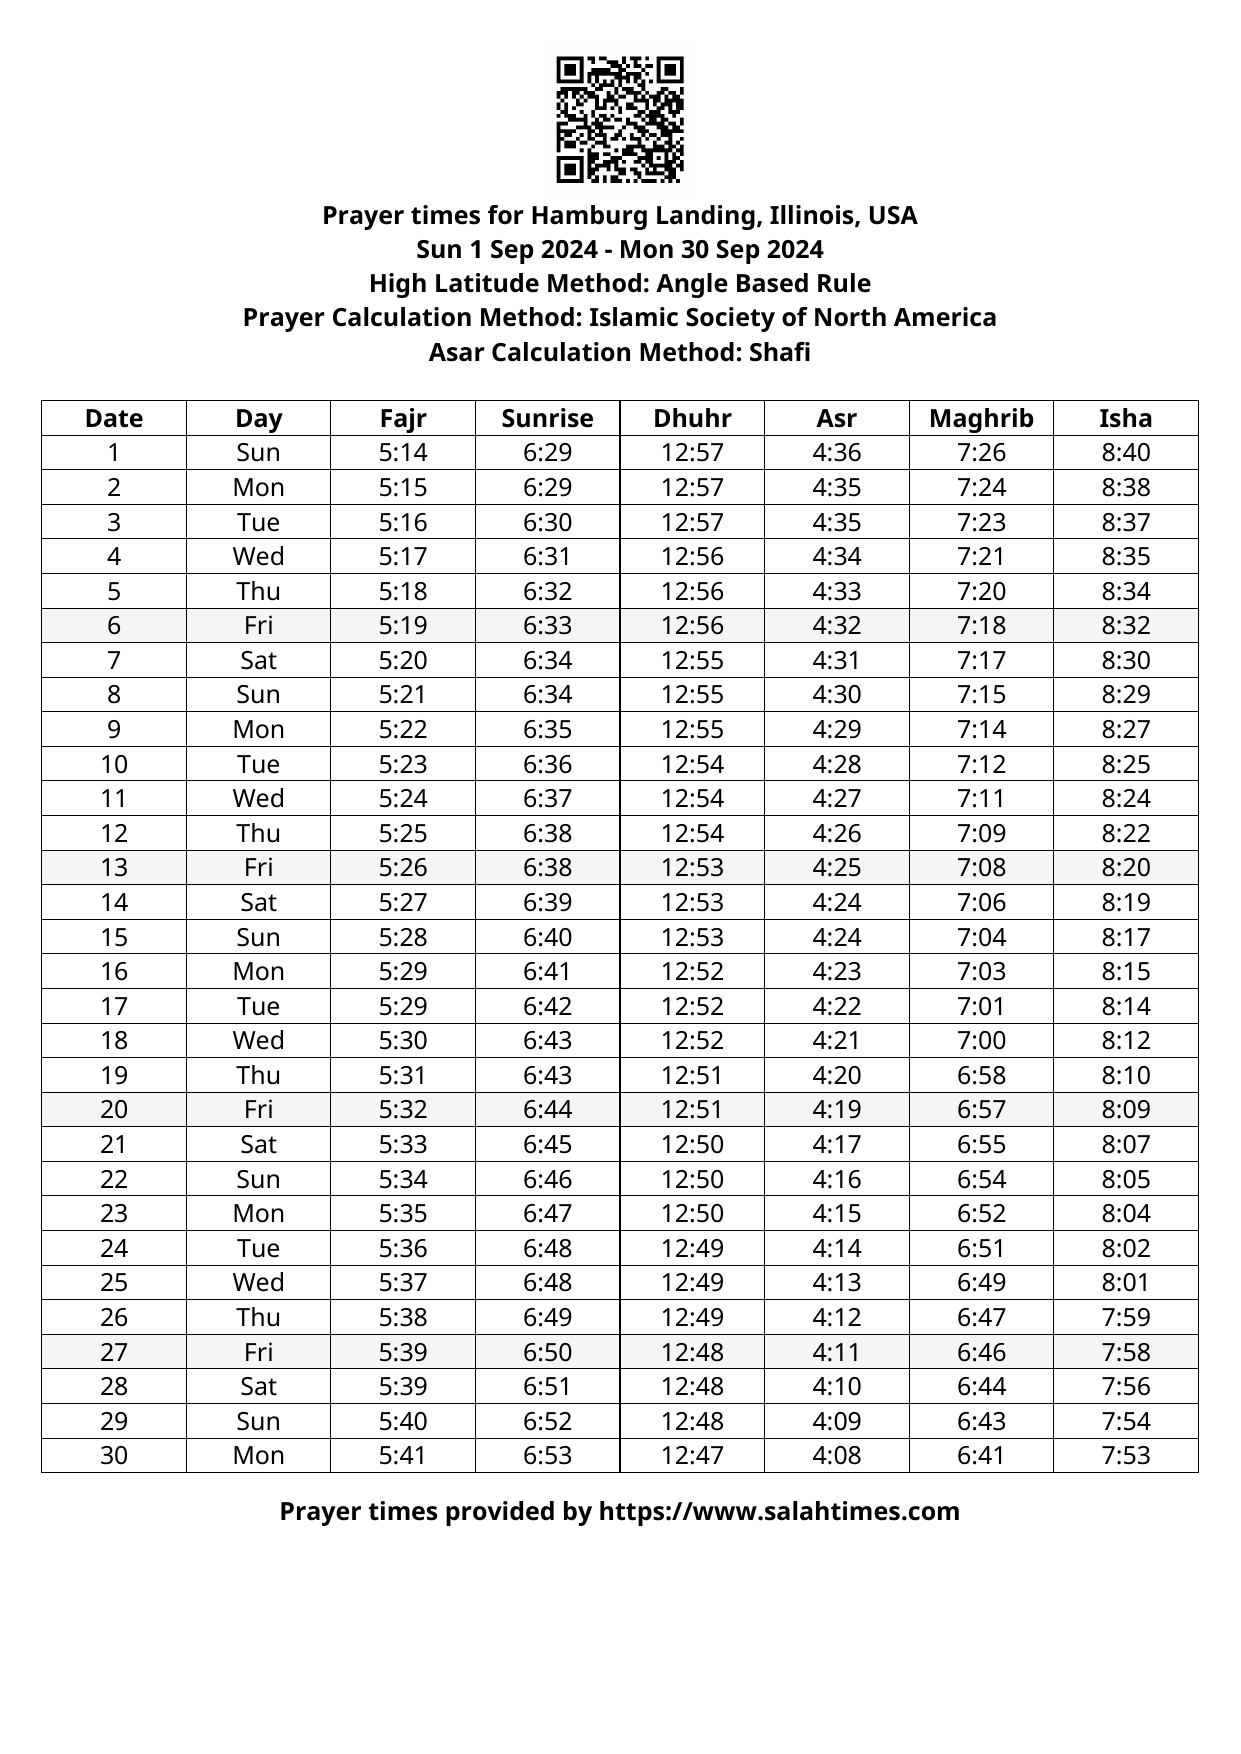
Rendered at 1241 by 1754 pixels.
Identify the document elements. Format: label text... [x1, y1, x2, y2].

table_cell 16 [42, 954, 186, 988]
table_cell 6:41 [476, 954, 619, 988]
table_cell Mon [187, 1196, 330, 1230]
table_cell 6:57 [910, 1093, 1053, 1126]
table_cell 12:50 [621, 1127, 764, 1161]
table_header Date [42, 401, 186, 434]
table_cell 5:29 [331, 989, 475, 1022]
table_cell 19 [42, 1058, 186, 1092]
table_cell 4:16 [765, 1162, 909, 1195]
table_cell 15 [42, 920, 186, 953]
text Prayer times provided by https://www.salahtimes.com [42, 1494, 1198, 1528]
table_header Sunrise [476, 401, 619, 434]
table_cell 8:25 [1054, 747, 1198, 780]
table_cell 7:53 [1054, 1439, 1198, 1472]
table_cell Tue [187, 505, 330, 538]
table_cell 7:15 [910, 678, 1053, 711]
text Prayer times for Hamburg Landing, Illinois, USA [42, 198, 1198, 232]
table_cell 8 [42, 678, 186, 711]
picture [542, 41, 699, 198]
table_cell Thu [187, 574, 330, 607]
table_cell 6:48 [476, 1231, 619, 1264]
table_cell 6:41 [910, 1439, 1053, 1472]
table_cell 12:57 [621, 436, 764, 469]
table_cell 8:38 [1054, 470, 1198, 504]
table_cell 12:55 [621, 712, 764, 746]
table_cell Sat [187, 1127, 330, 1161]
table_cell 4:29 [765, 712, 909, 746]
table_cell 4:20 [765, 1058, 909, 1092]
table_cell 5:20 [331, 643, 475, 677]
table_cell 6:34 [476, 678, 619, 711]
table_cell Sun [187, 920, 330, 953]
table_cell Thu [187, 1058, 330, 1092]
table_cell 7:06 [910, 885, 1053, 919]
table_cell 4:19 [765, 1093, 909, 1126]
table_cell Fri [187, 851, 330, 884]
table_cell 4:35 [765, 505, 909, 538]
table_cell 5:32 [331, 1093, 475, 1126]
table_cell 5:18 [331, 574, 475, 607]
table_cell Thu [187, 816, 330, 849]
table_cell 6:44 [910, 1369, 1053, 1403]
table_cell 5:30 [331, 1024, 475, 1057]
table_cell 12:52 [621, 954, 764, 988]
table_cell 12:53 [621, 885, 764, 919]
table_cell 7:21 [910, 539, 1053, 573]
table_cell 8:40 [1054, 436, 1198, 469]
table_cell 7:03 [910, 954, 1053, 988]
table_cell 5:26 [331, 851, 475, 884]
table_cell 7:26 [910, 436, 1053, 469]
table_cell 27 [42, 1335, 186, 1368]
table_cell Tue [187, 1231, 330, 1264]
table_cell 12:49 [621, 1266, 764, 1299]
table_cell 4:30 [765, 678, 909, 711]
table_cell 6:49 [910, 1266, 1053, 1299]
table_cell 4:35 [765, 470, 909, 504]
table_cell 6:44 [476, 1093, 619, 1126]
table_cell 8:24 [1054, 781, 1198, 815]
table_cell 7 [42, 643, 186, 677]
table_cell 21 [42, 1127, 186, 1161]
table_cell 6:29 [476, 470, 619, 504]
table_cell Mon [187, 712, 330, 746]
table_cell 6:51 [476, 1369, 619, 1403]
table_cell 5:35 [331, 1196, 475, 1230]
table_cell 12:49 [621, 1231, 764, 1264]
table_cell 5:15 [331, 470, 475, 504]
table_cell 12:52 [621, 989, 764, 1022]
table_cell Sun [187, 436, 330, 469]
table_cell 4:17 [765, 1127, 909, 1161]
table_cell 7:24 [910, 470, 1053, 504]
table_cell 13 [42, 851, 186, 884]
table_cell 8:05 [1054, 1162, 1198, 1195]
table_cell 5:37 [331, 1266, 475, 1299]
table_cell 6:32 [476, 574, 619, 607]
table_cell 4:27 [765, 781, 909, 815]
table_cell 12:50 [621, 1162, 764, 1195]
table_cell 7:11 [910, 781, 1053, 815]
table_cell 12:51 [621, 1093, 764, 1126]
table_cell 8:20 [1054, 851, 1198, 884]
table_cell 6:47 [476, 1196, 619, 1230]
table_cell 6:46 [476, 1162, 619, 1195]
table_cell 4:25 [765, 851, 909, 884]
table_cell 12:53 [621, 851, 764, 884]
table_cell 7:12 [910, 747, 1053, 780]
table_cell 4:28 [765, 747, 909, 780]
table_cell 7:23 [910, 505, 1053, 538]
table_cell 2 [42, 470, 186, 504]
table_cell Wed [187, 1266, 330, 1299]
table_cell 11 [42, 781, 186, 815]
table_cell 5:24 [331, 781, 475, 815]
table_cell 5:41 [331, 1439, 475, 1472]
table_cell 4:21 [765, 1024, 909, 1057]
table_cell 4:24 [765, 885, 909, 919]
table_cell 12:54 [621, 747, 764, 780]
table_cell 8:29 [1054, 678, 1198, 711]
table_cell 5:27 [331, 885, 475, 919]
table_cell 4:22 [765, 989, 909, 1022]
table_cell 12:55 [621, 678, 764, 711]
text Prayer Calculation Method: Islamic Society of North America [42, 300, 1198, 334]
text High Latitude Method: Angle Based Rule [42, 266, 1198, 300]
table_cell 6:51 [910, 1231, 1053, 1264]
table_cell 28 [42, 1369, 186, 1403]
table_header Fajr [331, 401, 475, 434]
table_cell 12:55 [621, 643, 764, 677]
table_header Isha [1054, 401, 1198, 434]
table_cell Wed [187, 1024, 330, 1057]
table_cell 12:48 [621, 1335, 764, 1368]
table_cell 12:57 [621, 470, 764, 504]
table_cell 5:36 [331, 1231, 475, 1264]
table_cell 5:31 [331, 1058, 475, 1092]
table_cell 7:59 [1054, 1300, 1198, 1334]
table_cell 30 [42, 1439, 186, 1472]
table_cell 6:49 [476, 1300, 619, 1334]
table_cell 12:52 [621, 1024, 764, 1057]
table_cell Thu [187, 1300, 330, 1334]
table_cell 6:39 [476, 885, 619, 919]
table_cell 6:46 [910, 1335, 1053, 1368]
table_cell 5:34 [331, 1162, 475, 1195]
table_cell Wed [187, 539, 330, 573]
table_cell 8:01 [1054, 1266, 1198, 1299]
table_cell Tue [187, 747, 330, 780]
table_cell 12:49 [621, 1300, 764, 1334]
table_cell 4:09 [765, 1404, 909, 1437]
table_cell 12:50 [621, 1196, 764, 1230]
table_cell 4 [42, 539, 186, 573]
table_cell 4:15 [765, 1196, 909, 1230]
table_cell 8:17 [1054, 920, 1198, 953]
table_cell 7:09 [910, 816, 1053, 849]
table_cell 6:52 [910, 1196, 1053, 1230]
table_cell 8:15 [1054, 954, 1198, 988]
table_cell 8:09 [1054, 1093, 1198, 1126]
table_cell 8:27 [1054, 712, 1198, 746]
table_cell 6:42 [476, 989, 619, 1022]
table_cell 6:43 [476, 1024, 619, 1057]
table_cell 8:10 [1054, 1058, 1198, 1092]
table_cell 6:48 [476, 1266, 619, 1299]
table_cell 5:19 [331, 609, 475, 642]
table_cell 4:32 [765, 609, 909, 642]
table_cell 7:08 [910, 851, 1053, 884]
table_cell 1 [42, 436, 186, 469]
table_cell 4:31 [765, 643, 909, 677]
table_cell 6:43 [910, 1404, 1053, 1437]
table_header Dhuhr [621, 401, 764, 434]
table_cell 10 [42, 747, 186, 780]
table_cell 5:29 [331, 954, 475, 988]
table_cell 5:22 [331, 712, 475, 746]
table_cell 8:12 [1054, 1024, 1198, 1057]
table_cell 6:38 [476, 851, 619, 884]
table_cell 6:35 [476, 712, 619, 746]
table_cell 7:20 [910, 574, 1053, 607]
table_cell 12:54 [621, 816, 764, 849]
table_cell Tue [187, 989, 330, 1022]
table_cell 12:57 [621, 505, 764, 538]
table_cell 8:04 [1054, 1196, 1198, 1230]
table_cell 4:33 [765, 574, 909, 607]
table_cell 12:47 [621, 1439, 764, 1472]
table_cell 5:39 [331, 1369, 475, 1403]
table_cell 6:33 [476, 609, 619, 642]
table_cell 4:10 [765, 1369, 909, 1403]
table_cell Wed [187, 781, 330, 815]
table_cell Sun [187, 1404, 330, 1437]
table_cell 6:50 [476, 1335, 619, 1368]
table_cell 8:30 [1054, 643, 1198, 677]
table_cell 7:18 [910, 609, 1053, 642]
table_cell 4:36 [765, 436, 909, 469]
table_cell 6:37 [476, 781, 619, 815]
table_cell 6:58 [910, 1058, 1053, 1092]
table_cell Sat [187, 643, 330, 677]
table_cell 17 [42, 989, 186, 1022]
table_cell 20 [42, 1093, 186, 1126]
table_cell 14 [42, 885, 186, 919]
table_cell 6:36 [476, 747, 619, 780]
table_cell 4:23 [765, 954, 909, 988]
table_cell 8:32 [1054, 609, 1198, 642]
table_cell Fri [187, 1335, 330, 1368]
table_cell 6:52 [476, 1404, 619, 1437]
table_cell 8:07 [1054, 1127, 1198, 1161]
table_cell 24 [42, 1231, 186, 1264]
table_cell Mon [187, 1439, 330, 1472]
table_cell 22 [42, 1162, 186, 1195]
table_cell 6:47 [910, 1300, 1053, 1334]
table_cell 8:35 [1054, 539, 1198, 573]
table_cell 8:14 [1054, 989, 1198, 1022]
table_cell 25 [42, 1266, 186, 1299]
table_cell 6:34 [476, 643, 619, 677]
table_cell 12:51 [621, 1058, 764, 1092]
table_cell 4:14 [765, 1231, 909, 1264]
table_cell 12:48 [621, 1369, 764, 1403]
table_cell 7:56 [1054, 1369, 1198, 1403]
table_cell 7:58 [1054, 1335, 1198, 1368]
table_cell 9 [42, 712, 186, 746]
table_cell 8:37 [1054, 505, 1198, 538]
table_cell 12 [42, 816, 186, 849]
text Sun 1 Sep 2024 - Mon 30 Sep 2024 [42, 232, 1198, 266]
table_cell Sat [187, 885, 330, 919]
table_cell 4:11 [765, 1335, 909, 1368]
table_cell 12:56 [621, 539, 764, 573]
table_cell 8:02 [1054, 1231, 1198, 1264]
table_cell 6:45 [476, 1127, 619, 1161]
table_cell 5:25 [331, 816, 475, 849]
table_cell 12:48 [621, 1404, 764, 1437]
table_cell 5 [42, 574, 186, 607]
table_cell 5:14 [331, 436, 475, 469]
table_header Maghrib [910, 401, 1053, 434]
table_cell 7:14 [910, 712, 1053, 746]
table_cell 5:33 [331, 1127, 475, 1161]
table_cell Sun [187, 678, 330, 711]
table_cell Sat [187, 1369, 330, 1403]
table_cell Mon [187, 470, 330, 504]
table_cell 5:38 [331, 1300, 475, 1334]
table_cell 7:04 [910, 920, 1053, 953]
table_cell 6:40 [476, 920, 619, 953]
table_cell Fri [187, 609, 330, 642]
table_cell 6:30 [476, 505, 619, 538]
table_cell 4:26 [765, 816, 909, 849]
table_cell 12:54 [621, 781, 764, 815]
table_cell 5:23 [331, 747, 475, 780]
table_cell 8:34 [1054, 574, 1198, 607]
table_cell 8:22 [1054, 816, 1198, 849]
table_cell 6:31 [476, 539, 619, 573]
table_cell Sun [187, 1162, 330, 1195]
table_cell 4:08 [765, 1439, 909, 1472]
table_cell 6:54 [910, 1162, 1053, 1195]
table_cell 4:24 [765, 920, 909, 953]
text Asar Calculation Method: Shafi [42, 334, 1198, 368]
table_cell 4:34 [765, 539, 909, 573]
table_cell 6:43 [476, 1058, 619, 1092]
table_cell 6:55 [910, 1127, 1053, 1161]
table_cell 7:01 [910, 989, 1053, 1022]
table_cell 18 [42, 1024, 186, 1057]
table_cell 3 [42, 505, 186, 538]
table_cell 5:40 [331, 1404, 475, 1437]
table_cell Fri [187, 1093, 330, 1126]
table_cell Mon [187, 954, 330, 988]
table_cell 6:38 [476, 816, 619, 849]
table_cell 6 [42, 609, 186, 642]
table_cell 5:17 [331, 539, 475, 573]
table_cell 12:56 [621, 574, 764, 607]
table_cell 5:21 [331, 678, 475, 711]
table_header Asr [765, 401, 909, 434]
table_cell 4:13 [765, 1266, 909, 1299]
table_cell 6:53 [476, 1439, 619, 1472]
table_cell 12:56 [621, 609, 764, 642]
table_header Day [187, 401, 330, 434]
table_cell 4:12 [765, 1300, 909, 1334]
table_cell 5:16 [331, 505, 475, 538]
table_cell 12:53 [621, 920, 764, 953]
table_cell 26 [42, 1300, 186, 1334]
table_cell 5:39 [331, 1335, 475, 1368]
table_cell 7:00 [910, 1024, 1053, 1057]
table_cell 7:17 [910, 643, 1053, 677]
table_cell 23 [42, 1196, 186, 1230]
table_cell 5:28 [331, 920, 475, 953]
table_cell 8:19 [1054, 885, 1198, 919]
table_cell 6:29 [476, 436, 619, 469]
table_cell 7:54 [1054, 1404, 1198, 1437]
table_cell 29 [42, 1404, 186, 1437]
